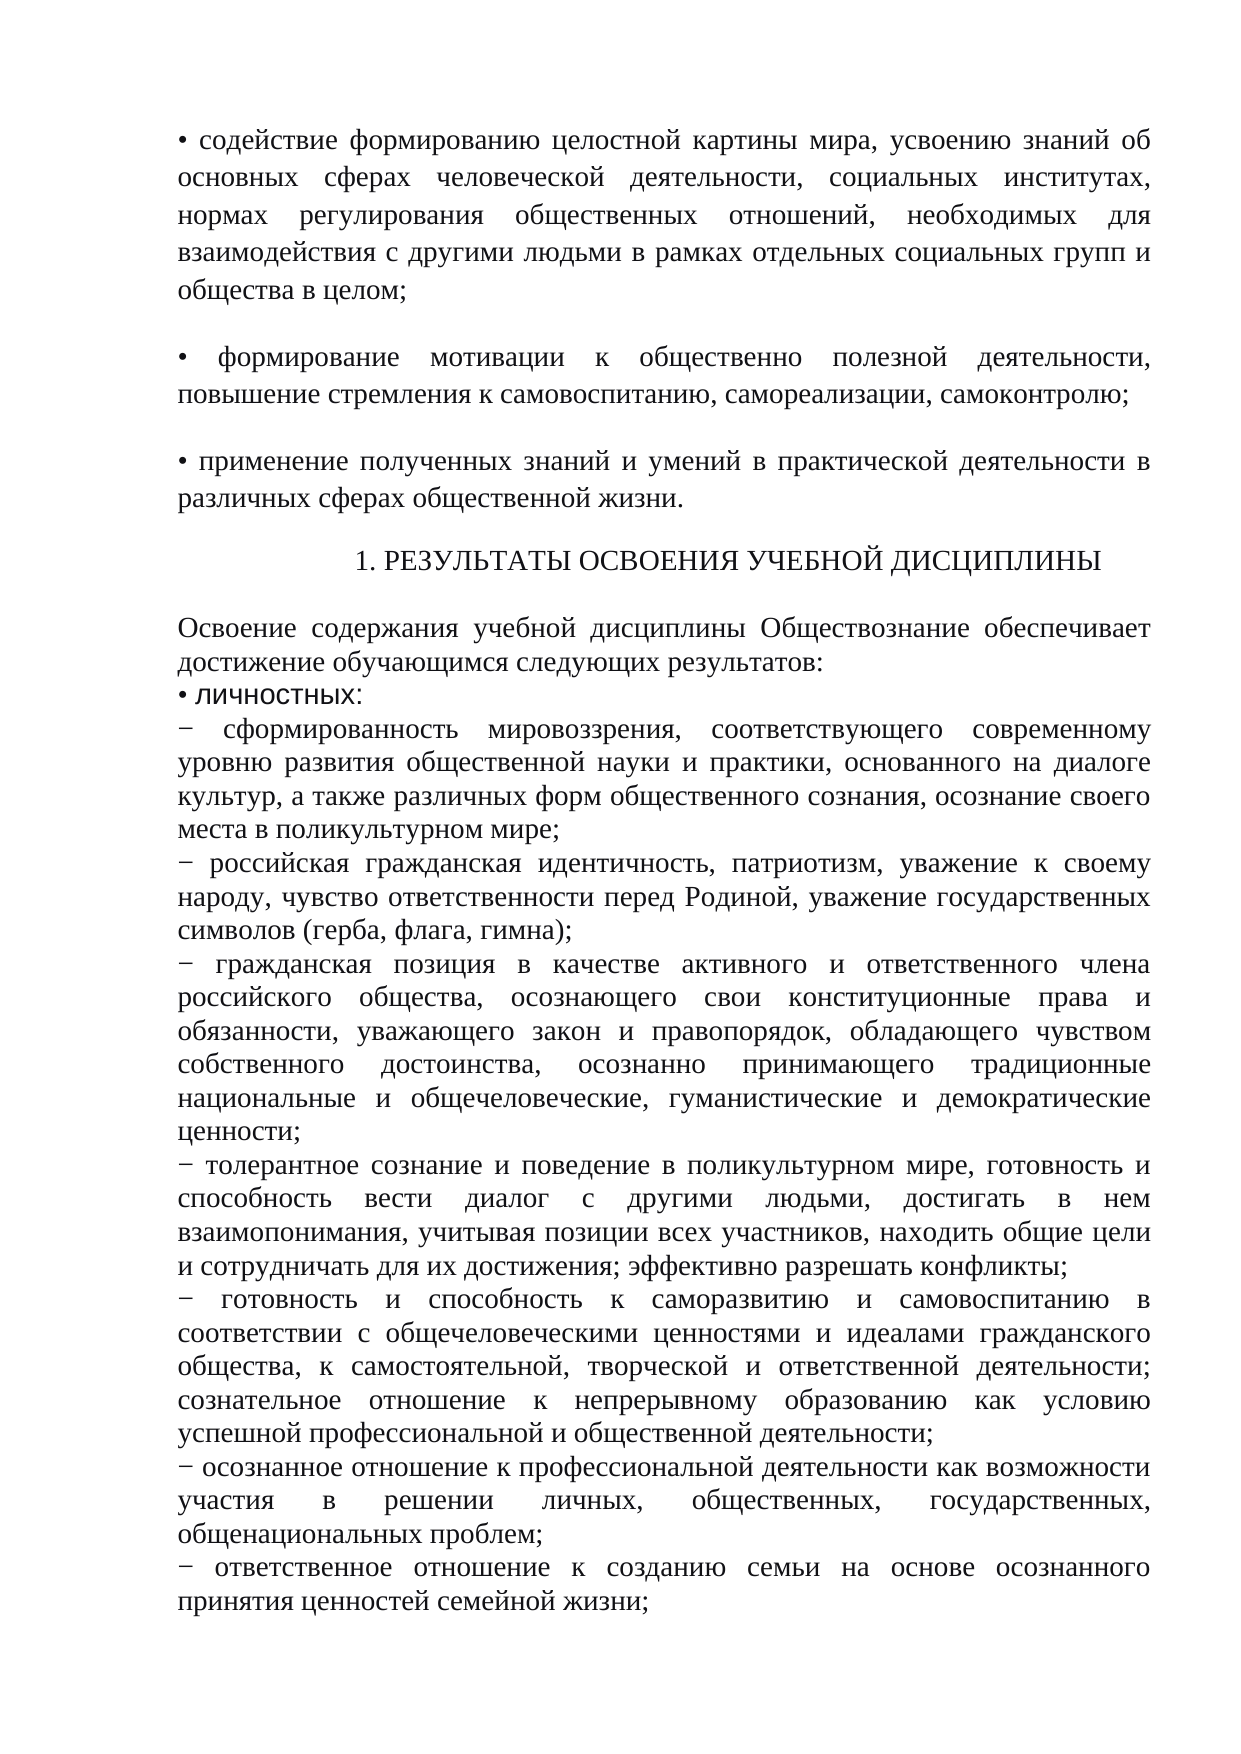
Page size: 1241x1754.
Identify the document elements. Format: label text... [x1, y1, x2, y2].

text − гражданская позиция в качестве активного и ответственного члена российского общества, осознающего свои конституционные права и обязанности, уважающего закон и правопорядок, обладающего чувством собственного достоинства, осознанно принимающего традиционные национальные и общечеловеческие, гуманистические и демократические ценности; [177, 946, 1152, 1147]
text • применение полученных знаний и умений в практической деятельности в различных сферах общественной жизни. [177, 439, 1152, 514]
text • личностных: [177, 677, 1152, 711]
text − сформированность мировоззрения, соответствующего современному уровню развития общественной науки и практики, основанного на диалоге культур, а также различных форм общественного сознания, осознание своего места в поликультурном мире; [177, 711, 1152, 845]
text − готовность и способность к саморазвитию и самовоспитанию в соответствии с общечеловеческими ценностями и идеалами гражданского общества, к самостоятельной, творческой и ответственной деятельности; сознательное отношение к непрерывному образованию как условию успешной профессиональной и общественной деятельности; [177, 1281, 1152, 1449]
text 1. РЕЗУЛЬТАТЫ ОСВОЕНИЯ УЧЕБНОЙ ДИСЦИПЛИНЫ [354, 543, 1152, 577]
text − толерантное сознание и поведение в поликультурном мире, готовность и способность вести диалог с другими людьми, достигать в нем взаимопонимания, учитывая позиции всех участников, находить общие цели и сотрудничать для их достижения; эффективно разрешать конфликты; [177, 1147, 1152, 1281]
text − осознанное отношение к профессиональной деятельности как возможности участия в решении личных, общественных, государственных, общенациональных проблем; [177, 1449, 1152, 1549]
text Освоение содержания учебной дисциплины Обществознание обеспечивает достижение обучающимся следующих результатов: [177, 610, 1152, 677]
text • содействие формированию целостной картины мира, усвоению знаний об основных сферах человеческой деятельности, социальных институтах, нормах регулирования общественных отношений, необходимых для взаимодействия с другими людьми в рамках отдельных социальных групп и общества в целом; [177, 118, 1152, 306]
text − российская гражданская идентичность, патриотизм, уважение к своему народу, чувство ответственности перед Родиной, уважение государственных символов (герба, флага, гимна); [177, 845, 1152, 946]
text • формирование мотивации к общественно полезной деятельности, повышение стремления к самовоспитанию, самореализации, самоконтролю; [177, 335, 1152, 410]
text − ответственное отношение к созданию семьи на основе осознанного принятия ценностей семейной жизни; [177, 1549, 1152, 1617]
